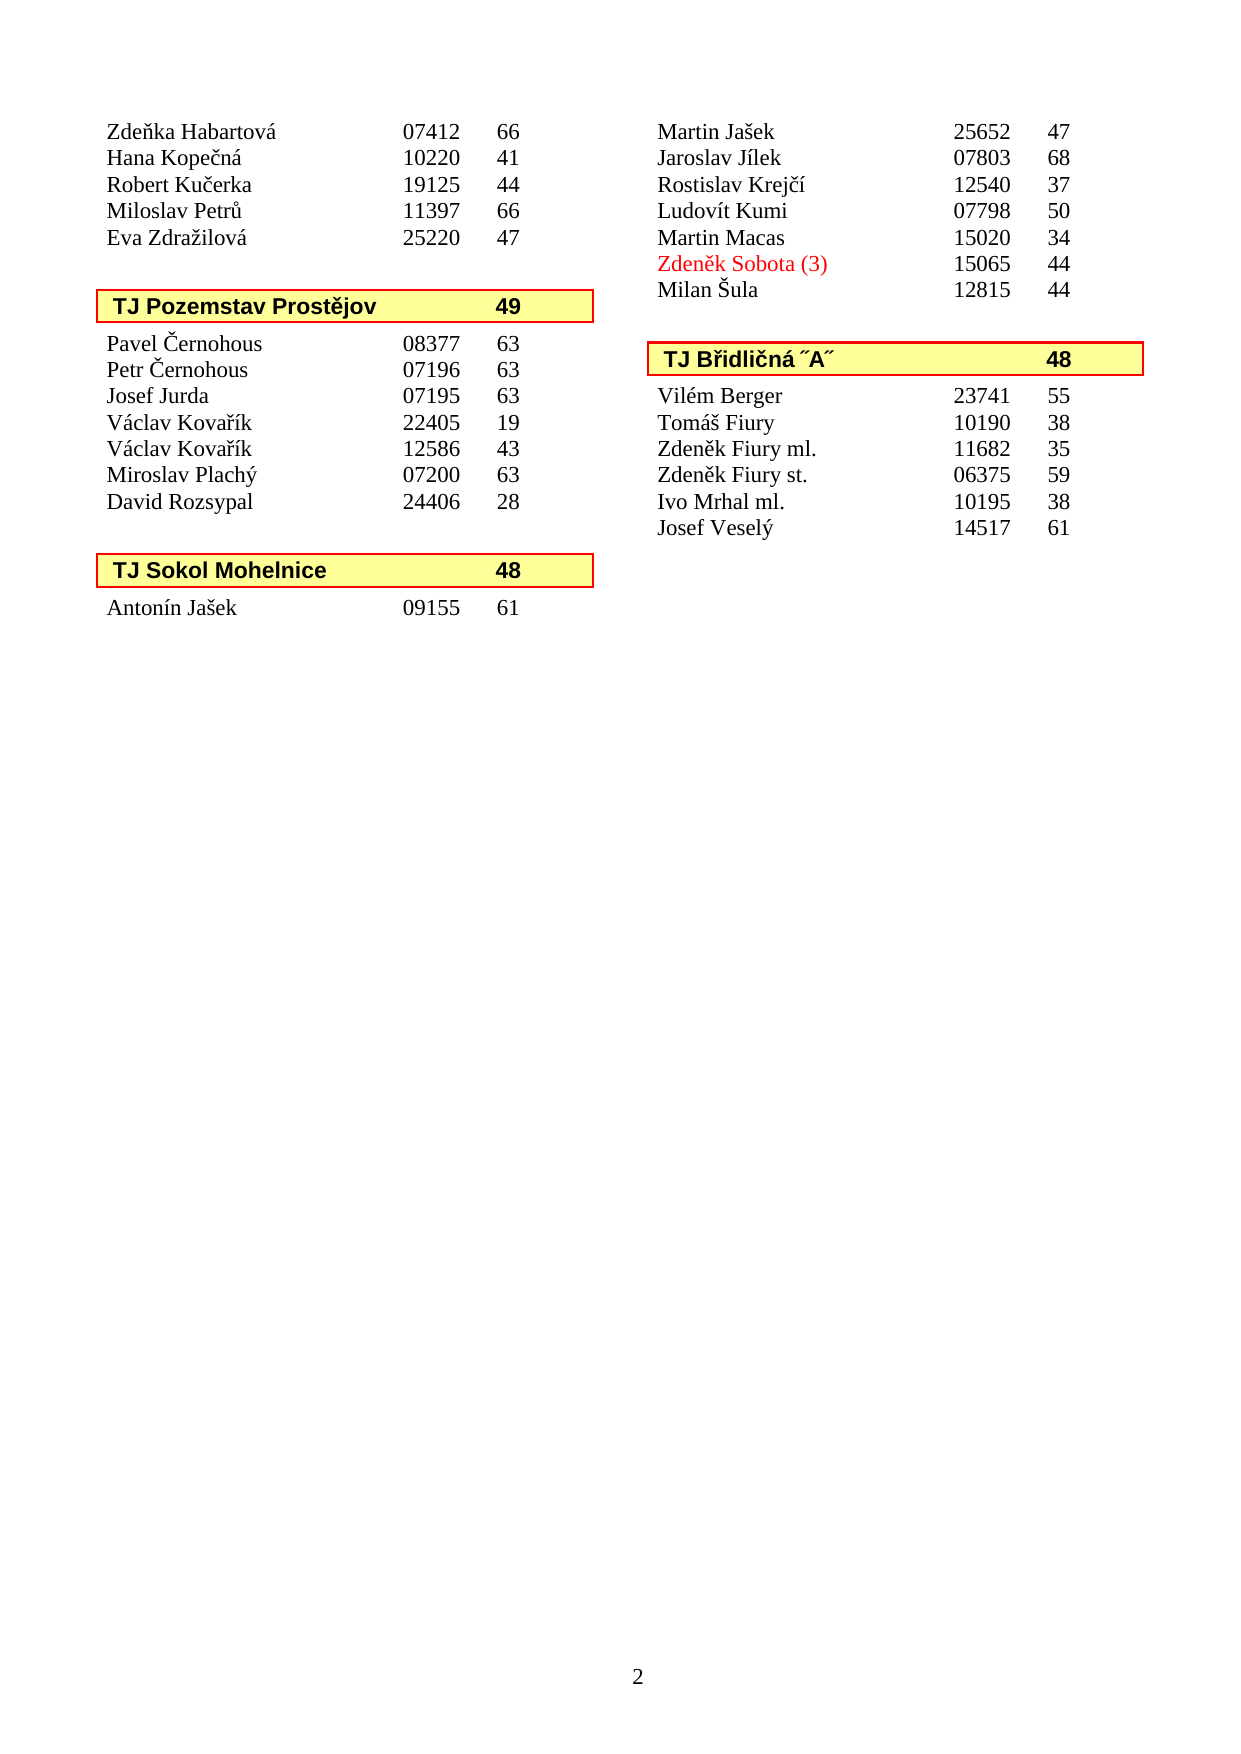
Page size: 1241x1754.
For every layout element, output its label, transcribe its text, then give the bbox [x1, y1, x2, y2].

text Tomáš Fiury 10190 38 [657, 409, 1134, 435]
text Miroslav Plachý 07200 63 [106, 461, 583, 488]
text Zdeněk Sobota (3) 15065 44 [657, 250, 1134, 276]
text Hana Kopečná 10220 41 [106, 144, 583, 171]
text Václav Kovařík 22405 19 [106, 409, 583, 435]
text TJ Sokol Mohelnice 48 [98, 555, 592, 586]
text Vilém Berger 23741 55 [657, 382, 1134, 409]
text Milan Šula 12815 44 [657, 276, 1134, 303]
text Eva Zdražilová 25220 47 [106, 223, 583, 250]
text Pavel Černohous 08377 63 [106, 330, 583, 356]
text Václav Kovařík 12586 43 [106, 435, 583, 461]
text Zdeňka Habartová 07412 66 [106, 118, 583, 144]
text Antonín Jašek 09155 61 [106, 594, 583, 620]
text Zdeněk Fiury ml. 11682 35 [657, 435, 1134, 461]
text Jaroslav Jílek 07803 68 [657, 144, 1134, 171]
text Zdeněk Fiury st. 06375 59 [657, 461, 1134, 488]
text TJ Pozemstav Prostějov 49 [98, 291, 592, 321]
text Josef Jurda 07195 63 [106, 382, 583, 409]
text David Rozsypal 24406 28 [106, 488, 583, 514]
text Martin Jašek 25652 47 [657, 118, 1134, 144]
text TJ Břidličná ˝A˝ 48 [649, 344, 1142, 374]
text Ivo Mrhal ml. 10195 38 [657, 488, 1134, 514]
text Ludovít Kumi 07798 50 [657, 197, 1134, 223]
text Robert Kučerka 19125 44 [106, 171, 583, 197]
text Petr Černohous 07196 63 [106, 356, 583, 382]
text Rostislav Krejčí 12540 37 [657, 171, 1134, 197]
text Josef Veselý 14517 61 [657, 514, 1134, 541]
text Miloslav Petrů 11397 66 [106, 197, 583, 223]
text Martin Macas 15020 34 [657, 223, 1134, 250]
